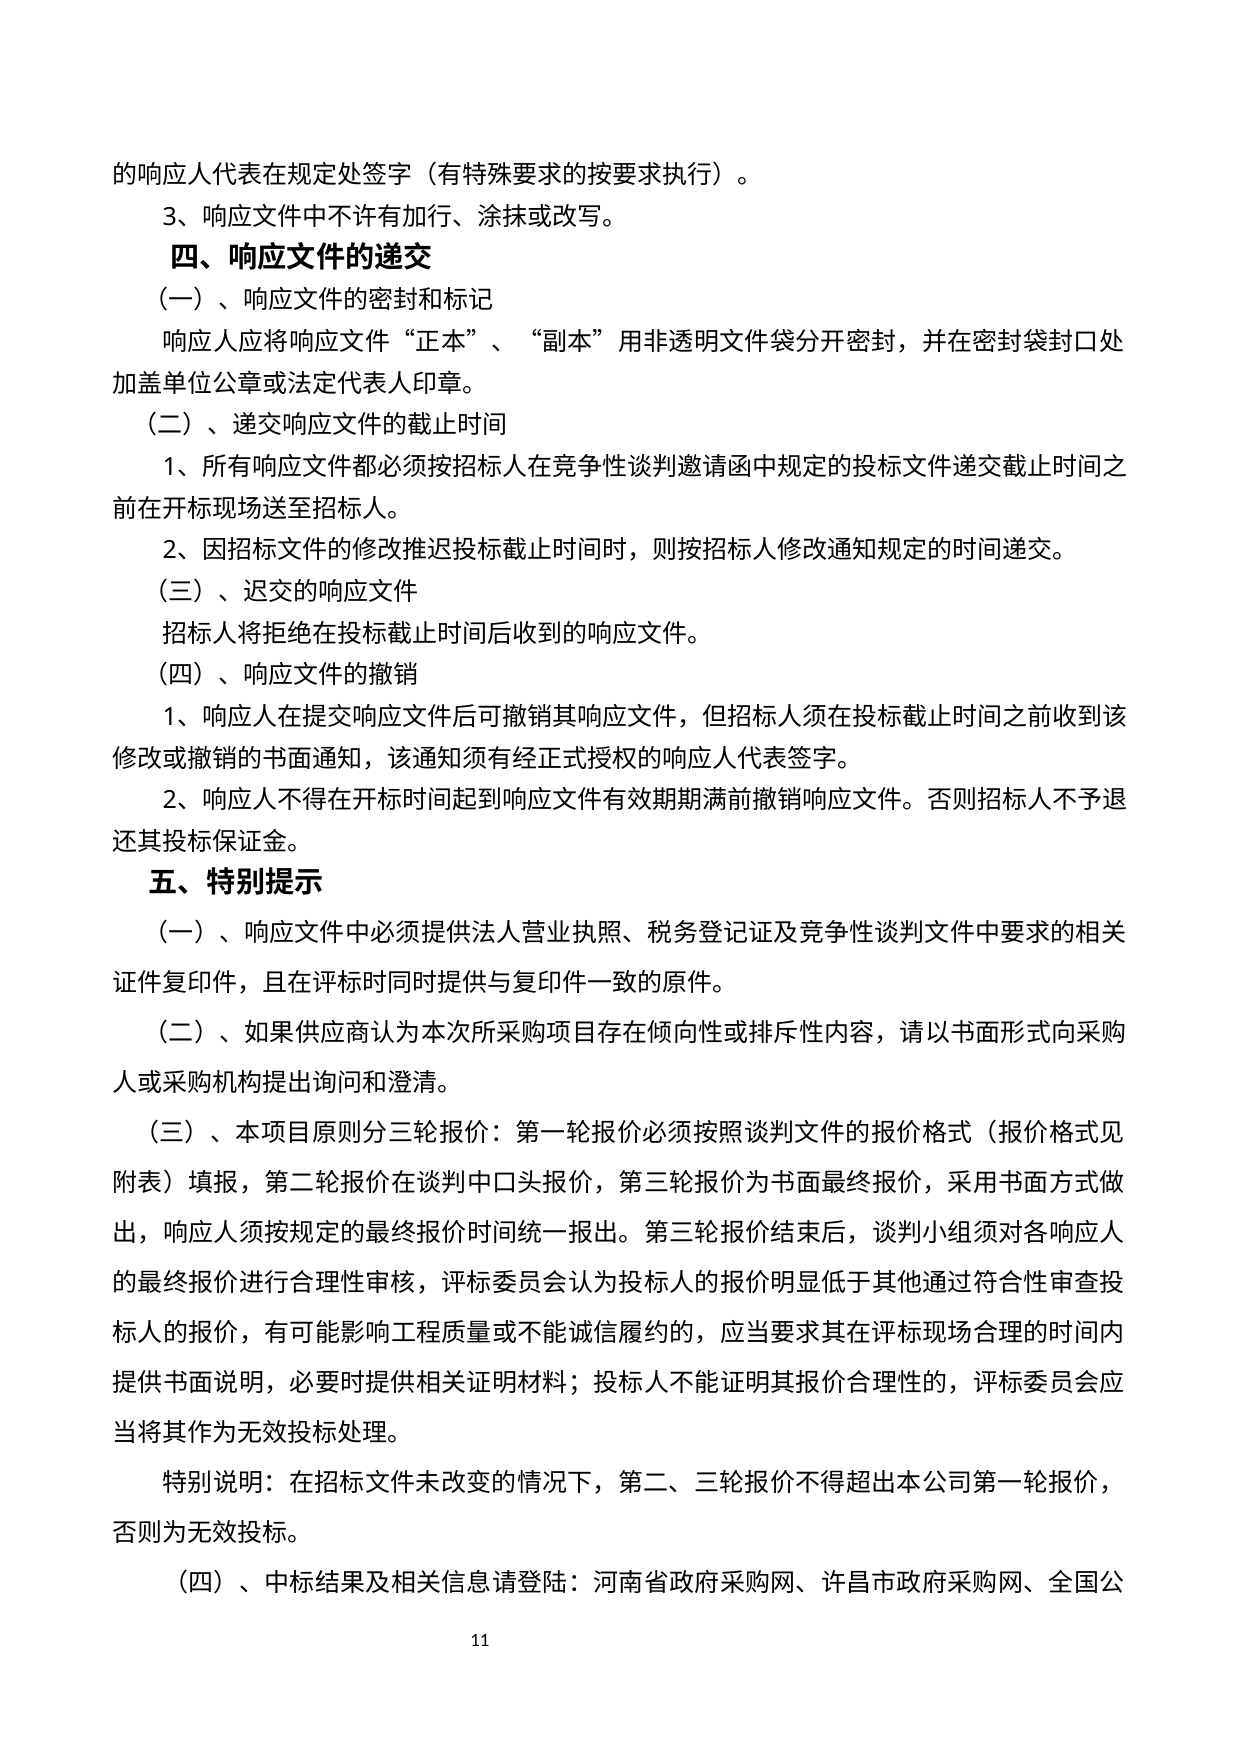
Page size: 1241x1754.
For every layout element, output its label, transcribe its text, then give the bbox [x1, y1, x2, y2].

text 1、所有响应文件都必须按招标人在竞争性谈判邀请函中规定的投标文件递交截止时间之前在开标现场送至招标人。 [112, 442, 1128, 526]
text （三）、本项目原则分三轮报价：第一轮报价必须按照谈判文件的报价格式（报价格式见附表）填报，第二轮报价在谈判中口头报价，第三轮报价为书面最终报价，采用书面方式做出，响应人须按规定的最终报价时间统一报出。第三轮报价结束后，谈判小组须对各响应人的最终报价进行合理性审核，评标委员会认为投标人的报价明显低于其他通过符合性审查投标人的报价，有可能影响工程质量或不能诚信履约的，应当要求其在评标现场合理的时间内提供书面说明，必要时提供相关证明材料；投标人不能证明其报价合理性的，评标委员会应当将其作为无效投标处理。 [112, 1101, 1128, 1451]
text 2、因招标文件的修改推迟投标截止时间时，则按招标人修改通知规定的时间递交。 [112, 526, 1128, 567]
text 响应人应将响应文件“正本”、“副本”用非透明文件袋分开密封，并在密封袋封口处加盖单位公章或法定代表人印章。 [112, 317, 1128, 401]
text 招标人将拒绝在投标截止时间后收到的响应文件。 [112, 609, 1128, 651]
text 2、响应人不得在开标时间起到响应文件有效期期满前撤销响应文件。否则招标人不予退还其投标保证金。 [112, 776, 1128, 859]
text （一）、响应文件的密封和标记 [112, 276, 1128, 317]
text 特别说明：在招标文件未改变的情况下，第二、三轮报价不得超出本公司第一轮报价，否则为无效投标。 [112, 1451, 1128, 1551]
text 五、特别提示 [112, 859, 1128, 901]
text （二）、如果供应商认为本次所采购项目存在倾向性或排斥性内容，请以书面形式向采购人或采购机构提出询问和澄清。 [112, 1001, 1128, 1101]
text 1、响应人在提交响应文件后可撤销其响应文件，但招标人须在投标截止时间之前收到该修改或撤销的书面通知，该通知须有经正式授权的响应人代表签字。 [112, 692, 1128, 776]
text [112, 1551, 1128, 1601]
text （二）、递交响应文件的截止时间 [112, 401, 1128, 442]
text 3、响应文件中不许有加行、涂抹或改写。 [112, 192, 1128, 233]
text （三）、迟交的响应文件 [112, 567, 1128, 609]
text （四）、响应文件的撤销 [112, 651, 1128, 692]
text （一）、响应文件中必须提供法人营业执照、税务登记证及竞争性谈判文件中要求的相关证件复印件，且在评标时同时提供与复印件一致的原件。 [112, 901, 1128, 1001]
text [112, 150, 1128, 192]
text 四、响应文件的递交 [112, 233, 1128, 276]
